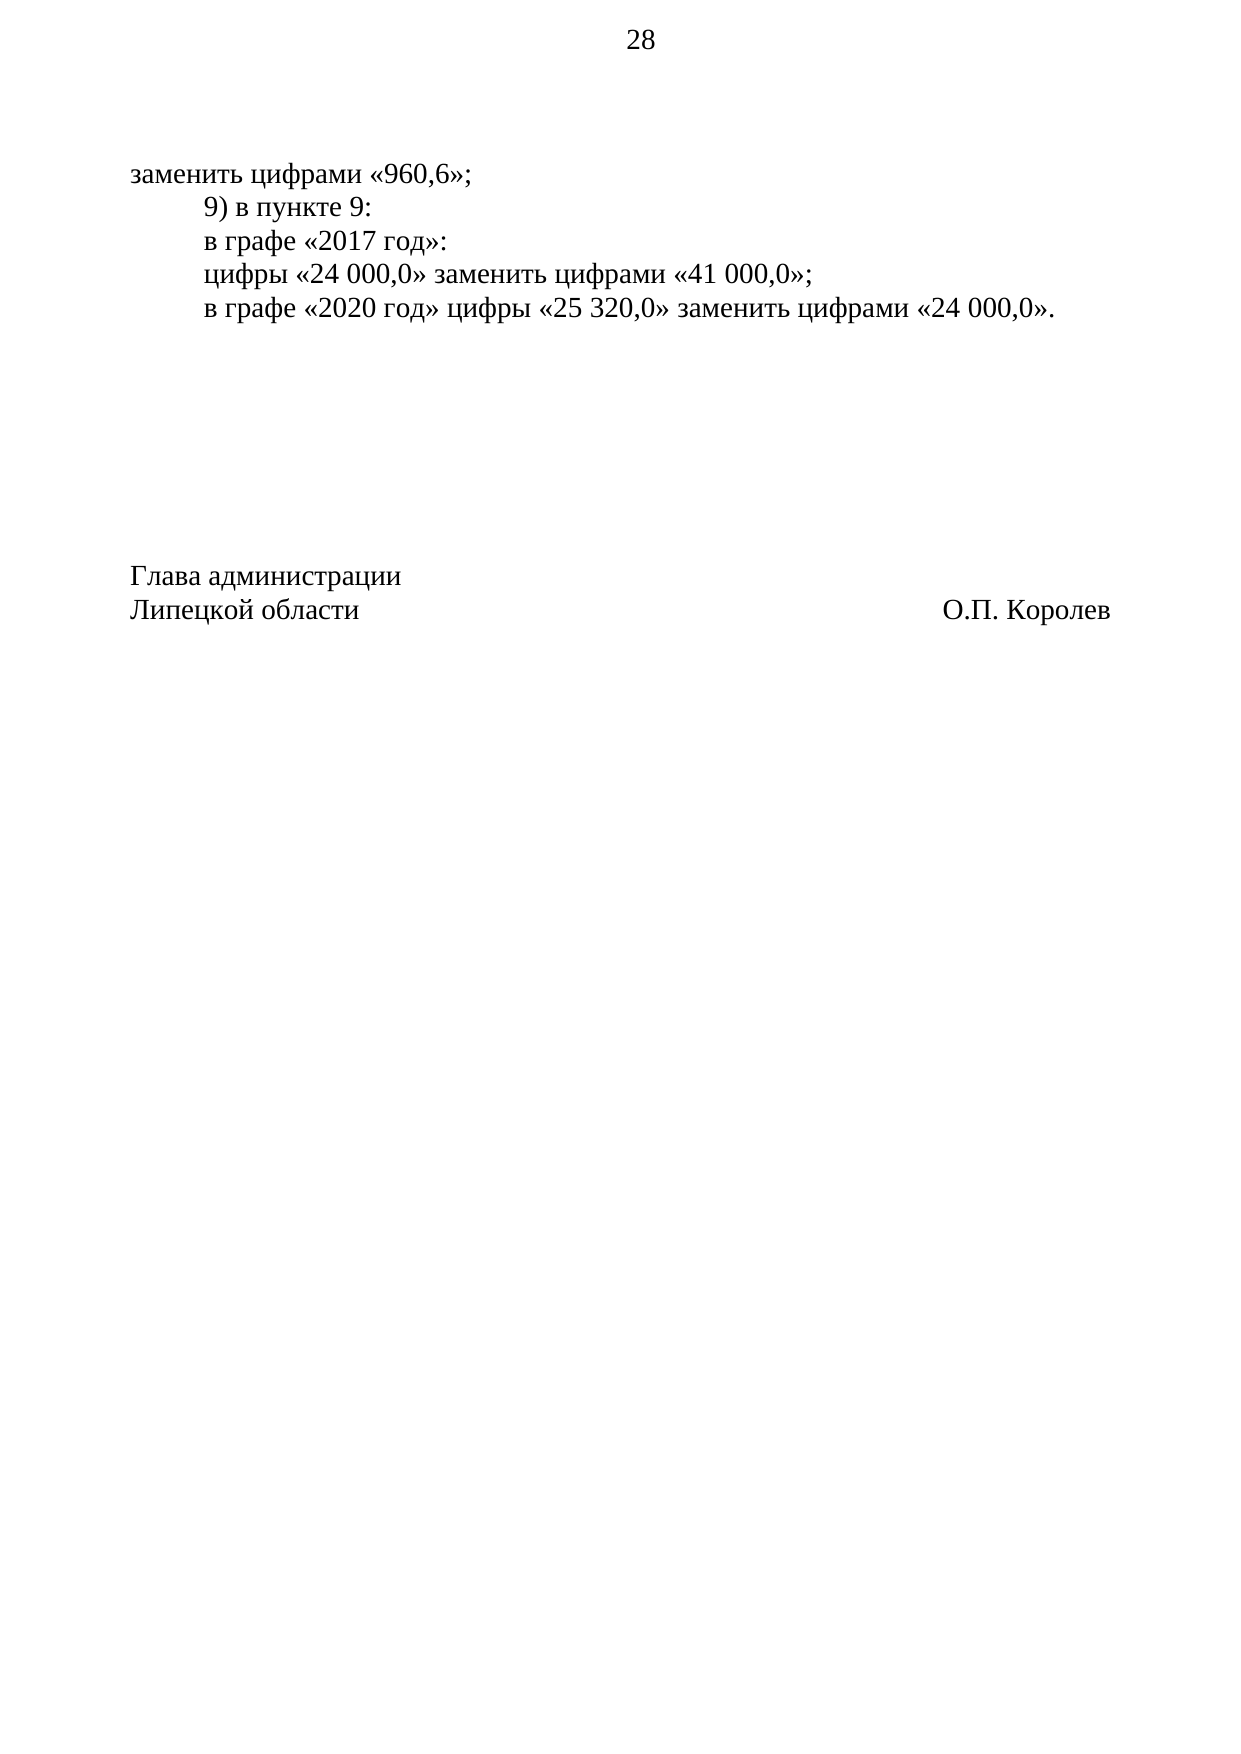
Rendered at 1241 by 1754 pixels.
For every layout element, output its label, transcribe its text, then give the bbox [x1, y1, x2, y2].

text в графе «2020 год» цифры «25 320,0» заменить цифрами «24 000,0». [130, 290, 1152, 324]
text в графе «2017 год»: [130, 223, 1152, 257]
text 9) в пункте 9: [130, 189, 1152, 223]
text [130, 156, 1152, 189]
text Липецкой области О.П. Королев [130, 592, 1152, 626]
text цифры «24 000,0» заменить цифрами «41 000,0»; [130, 257, 1152, 290]
text Глава администрации [130, 558, 1152, 592]
